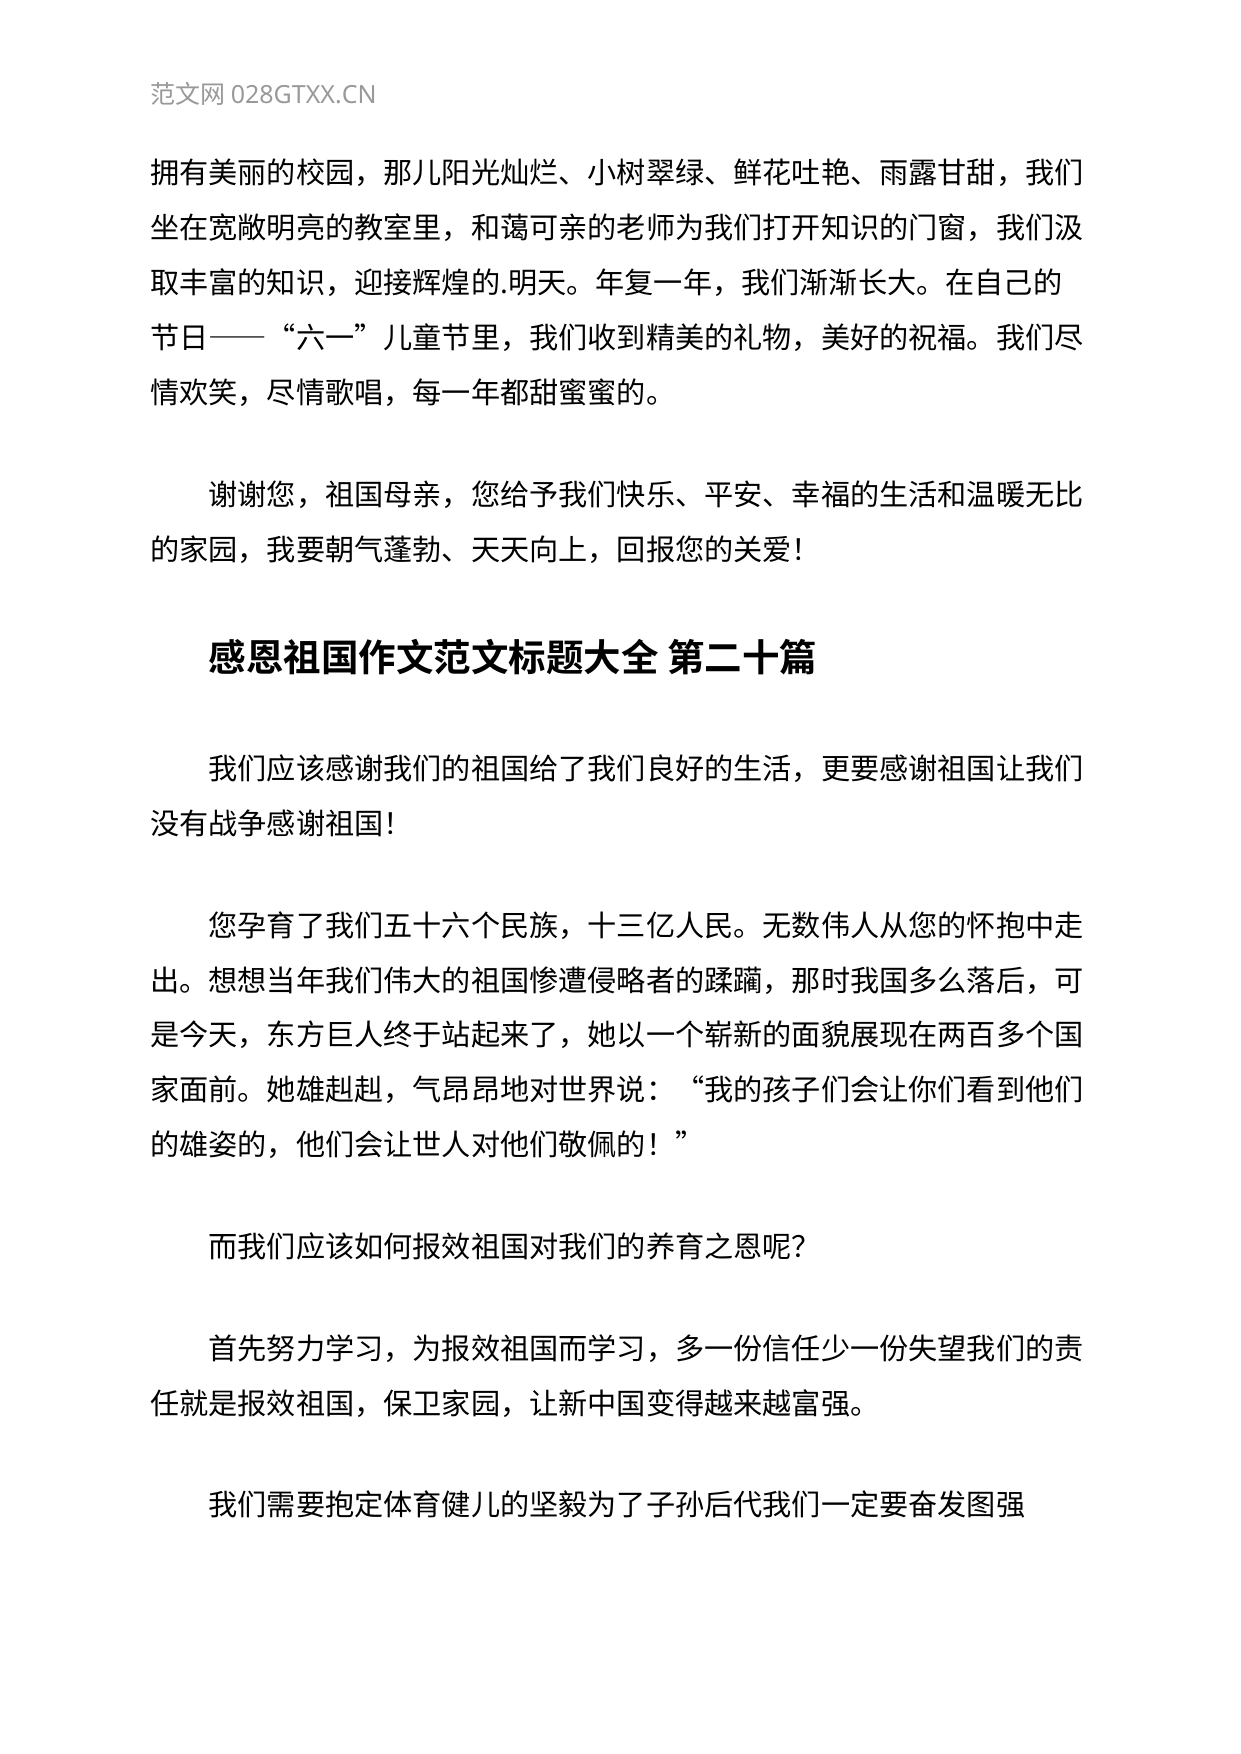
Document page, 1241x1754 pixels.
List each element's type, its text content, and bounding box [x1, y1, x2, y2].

text 感恩祖国作文范文标题大全 第二十篇 [150, 628, 1090, 682]
text 谢谢您，祖国母亲，您给予我们快乐、平安、幸福的生活和温暖无比的家园，我要朝气蓬勃、天天向上，回报您的关爱！ [150, 471, 1090, 569]
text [150, 150, 1090, 412]
text 您孕育了我们五十六个民族，十三亿人民。无数伟人从您的怀抱中走出。想想当年我们伟大的祖国惨遭侵略者的蹂躏，那时我国多么落后，可是今天，东方巨人终于站起来了，她以一个崭新的面貌展现在两百多个国家面前。她雄赳赳，气昂昂地对世界说：“我的孩子们会让你们看到他们的雄姿的，他们会让世人对他们敬佩的！” [150, 902, 1090, 1164]
text 我们应该感谢我们的祖国给了我们良好的生活，更要感谢祖国让我们没有战争感谢祖国！ [150, 746, 1090, 843]
text 我们需要抱定体育健儿的坚毅为了子孙后代我们一定要奋发图强 [150, 1482, 1090, 1524]
text 首先努力学习，为报效祖国而学习，多一份信任少一份失望我们的责任就是报效祖国，保卫家园，让新中国变得越来越富强。 [150, 1325, 1090, 1422]
text 而我们应该如何报效祖国对我们的养育之恩呢？ [150, 1223, 1090, 1266]
